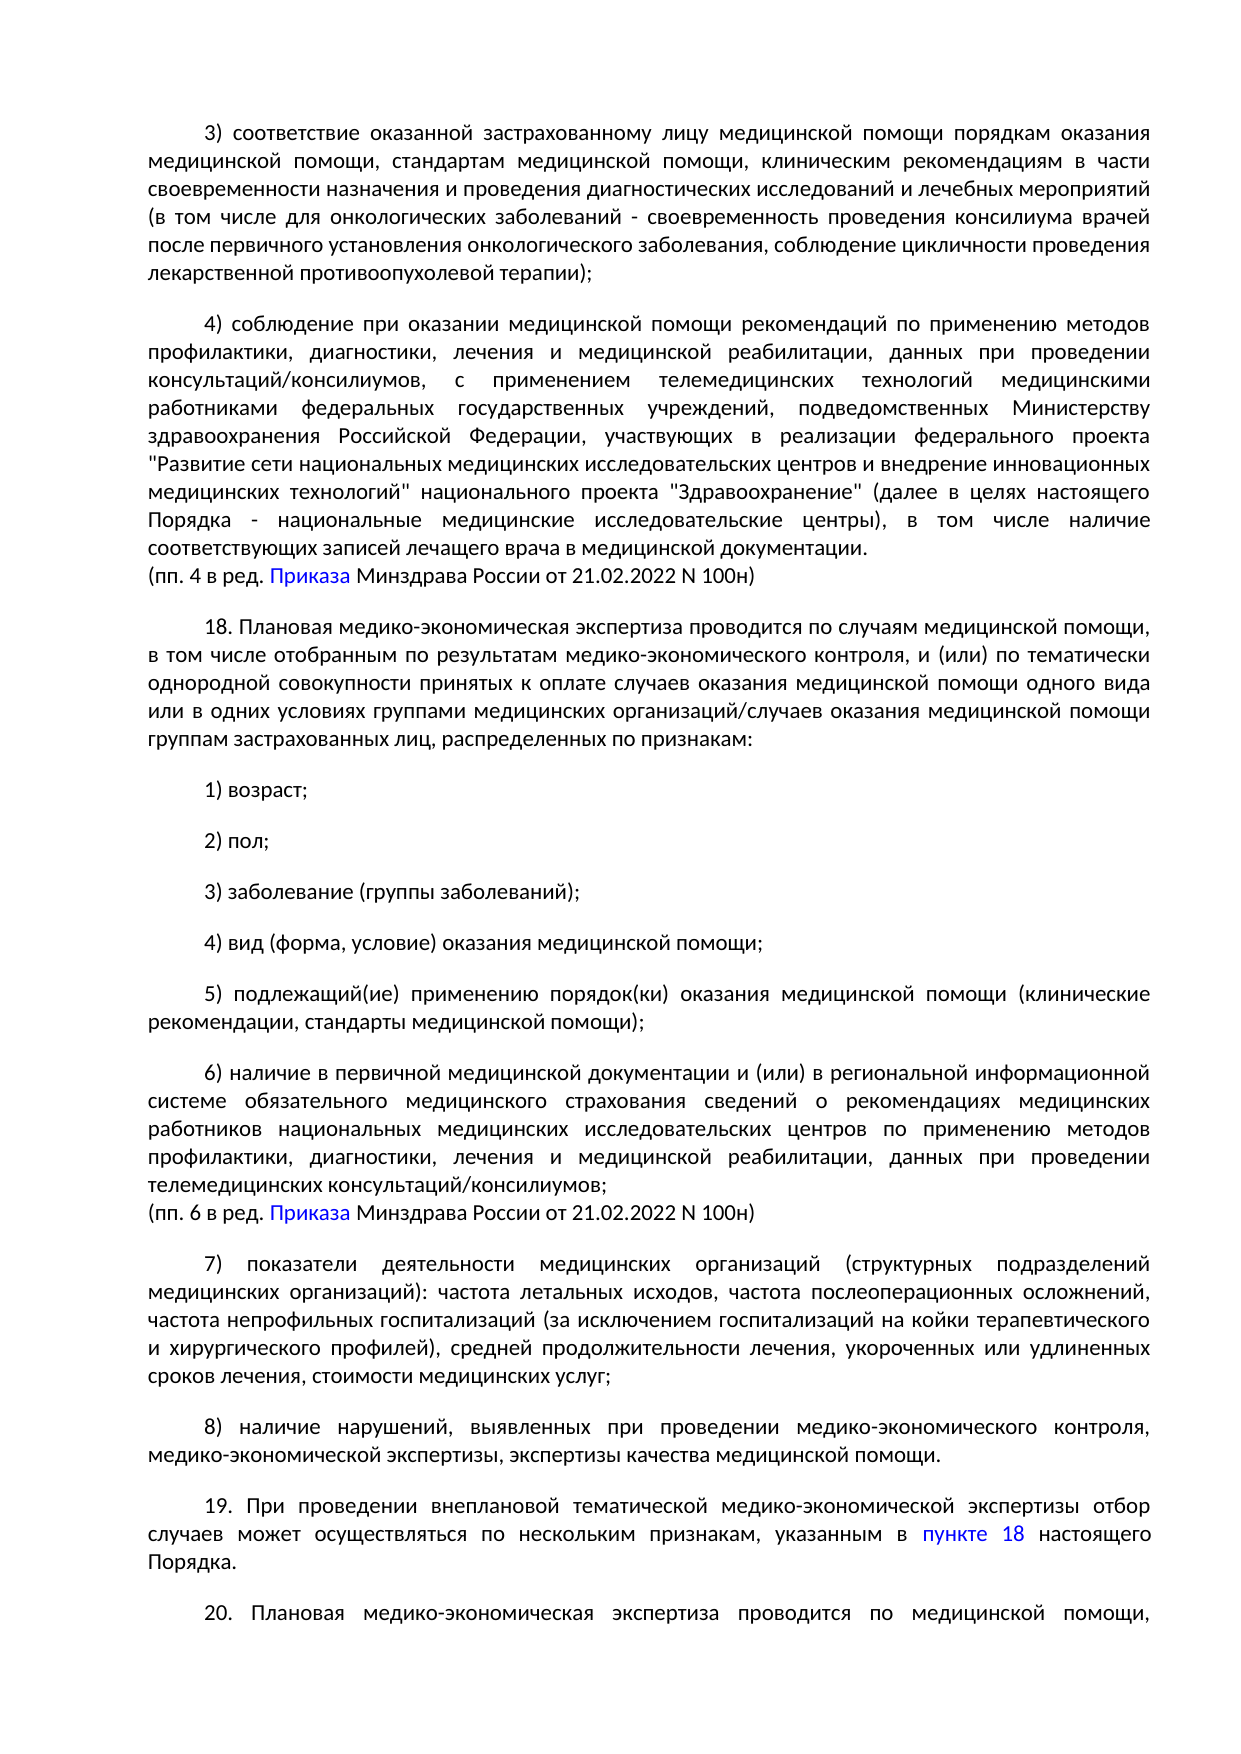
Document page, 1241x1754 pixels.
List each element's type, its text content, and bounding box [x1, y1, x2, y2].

text 4) вид (форма, условие) оказания медицинской помощи; [148, 928, 1152, 956]
text 4) соблюдение при оказании медицинской помощи рекомендаций по применению методов профилактики, диагностики, лечения и медицинской реабилитации, данных при проведении консультаций/консилиумов, с применением телемедицинских технологий медицинскими работниками федеральных государственных учреждений, подведомственных Министерству здравоохранения Российской Федерации, участвующих в реализации федерального проекта "Развитие сети национальных медицинских исследовательских центров и внедрение инновационных медицинских технологий" национального проекта "Здравоохранение" (далее в целях настоящего Порядка - национальные медицинские исследовательские центры), в том числе наличие соответствующих записей лечащего врача в медицинской документации. [148, 309, 1152, 561]
text 5) подлежащий(ие) применению порядок(ки) оказания медицинской помощи (клинические рекомендации, стандарты медицинской помощи); [148, 979, 1152, 1035]
text 7) показатели деятельности медицинских организаций (структурных подразделений медицинских организаций): частота летальных исходов, частота послеоперационных осложнений, частота непрофильных госпитализаций (за исключением госпитализаций на койки терапевтического и хирургического профилей), средней продолжительности лечения, укороченных или удлиненных сроков лечения, стоимости медицинских услуг; [148, 1249, 1152, 1389]
text (пп. 6 в ред. Приказа Минздрава России от 21.02.2022 N 100н) [148, 1198, 1152, 1226]
text 3) заболевание (группы заболеваний); [148, 877, 1152, 905]
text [148, 1598, 1152, 1626]
text 6) наличие в первичной медицинской документации и (или) в региональной информационной системе обязательного медицинского страхования сведений о рекомендациях медицинских работников национальных медицинских исследовательских центров по применению методов профилактики, диагностики, лечения и медицинской реабилитации, данных при проведении телемедицинских консультаций/консилиумов; [148, 1058, 1152, 1198]
text 18. Плановая медико-экономическая экспертиза проводится по случаям медицинской помощи, в том числе отобранным по результатам медико-экономического контроля, и (или) по тематически однородной совокупности принятых к оплате случаев оказания медицинской помощи одного вида или в одних условиях группами медицинских организаций/случаев оказания медицинской помощи группам застрахованных лиц, распределенных по признакам: [148, 612, 1152, 752]
text 8) наличие нарушений, выявленных при проведении медико-экономического контроля, медико-экономической экспертизы, экспертизы качества медицинской помощи. [148, 1412, 1152, 1468]
text 1) возраст; [148, 775, 1152, 803]
text 19. При проведении внеплановой тематической медико-экономической экспертизы отбор случаев может осуществляться по нескольким признакам, указанным в пункте 18 настоящего Порядка. [148, 1491, 1152, 1575]
text (пп. 4 в ред. Приказа Минздрава России от 21.02.2022 N 100н) [148, 561, 1152, 589]
text 2) пол; [148, 826, 1152, 854]
text 3) соответствие оказанной застрахованному лицу медицинской помощи порядкам оказания медицинской помощи, стандартам медицинской помощи, клиническим рекомендациям в части своевременности назначения и проведения диагностических исследований и лечебных мероприятий (в том числе для онкологических заболеваний - своевременность проведения консилиума врачей после первичного установления онкологического заболевания, соблюдение цикличности проведения лекарственной противоопухолевой терапии); [148, 118, 1152, 286]
